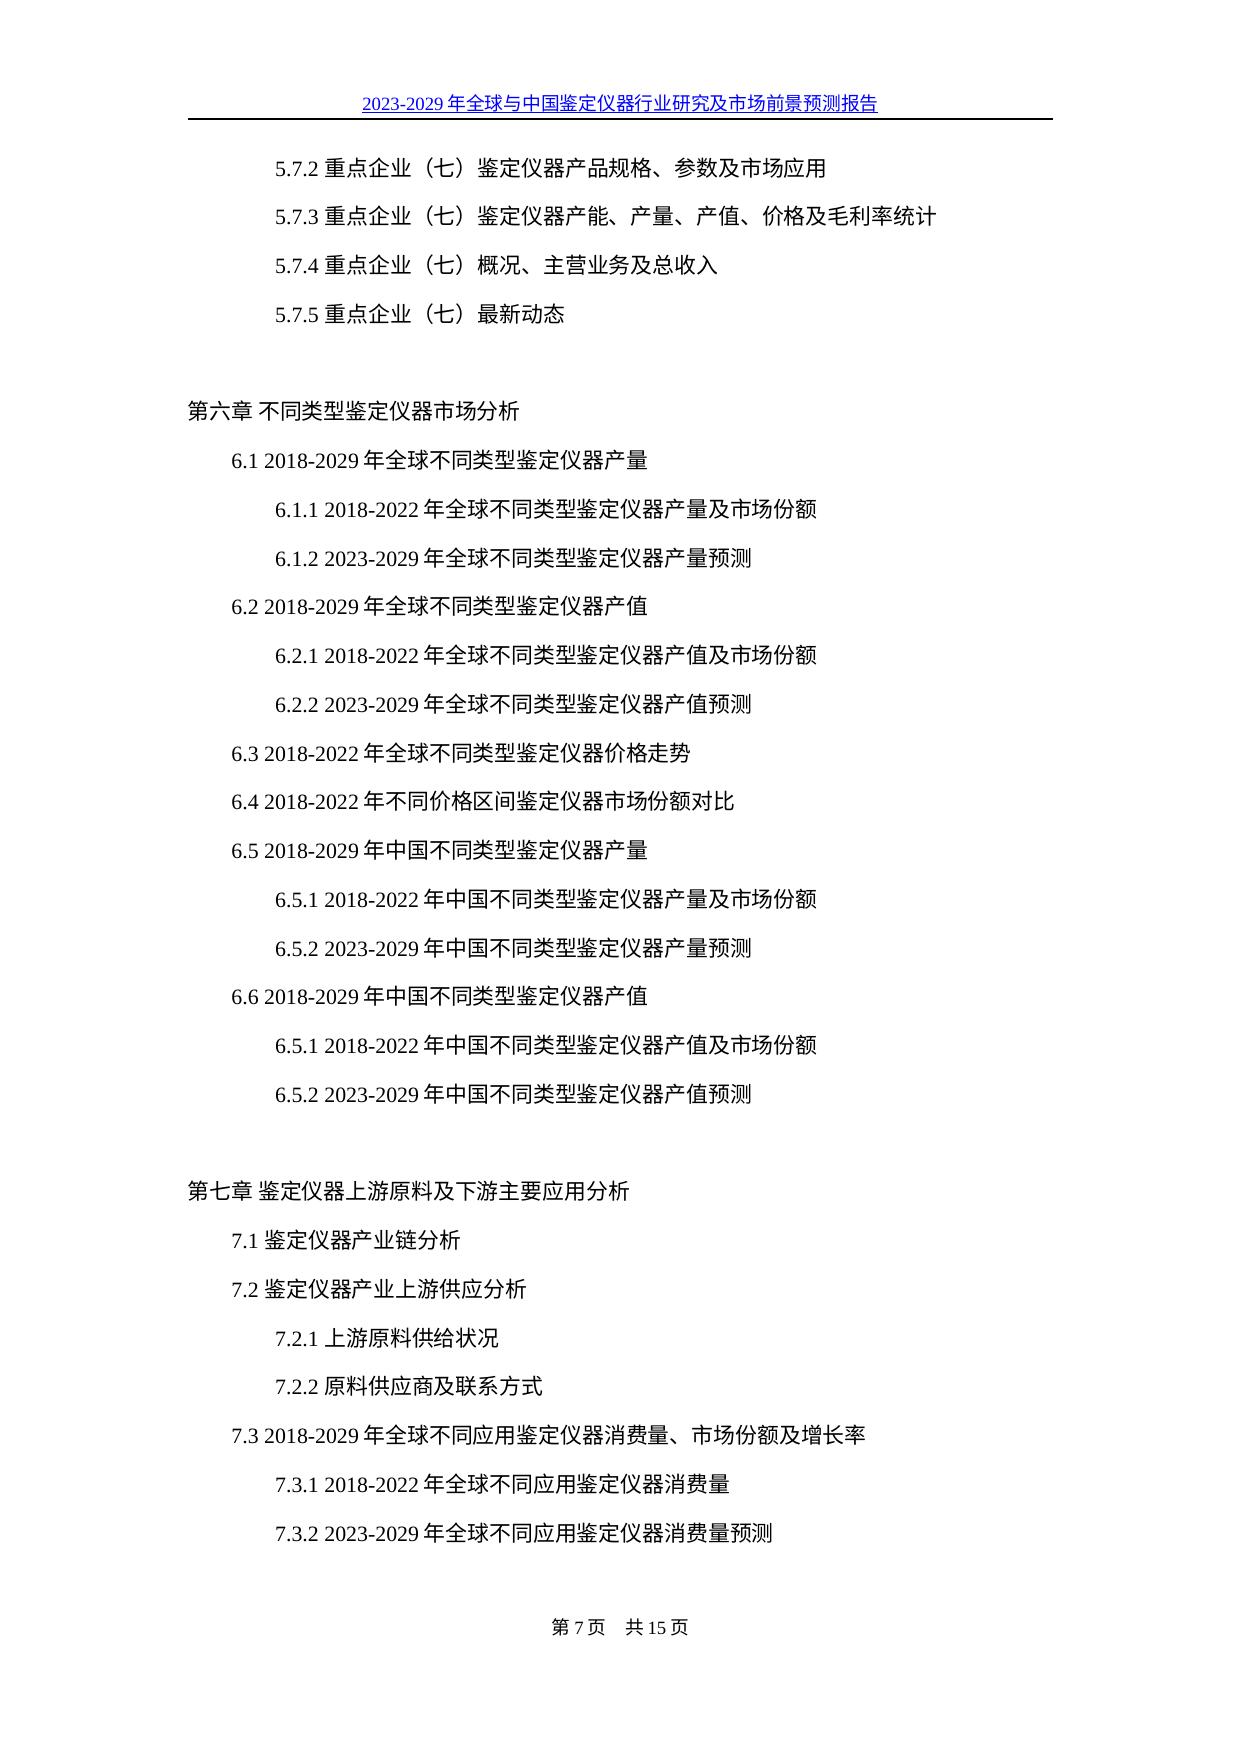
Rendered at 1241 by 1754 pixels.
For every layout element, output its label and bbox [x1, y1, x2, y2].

text [187, 150, 1053, 1548]
